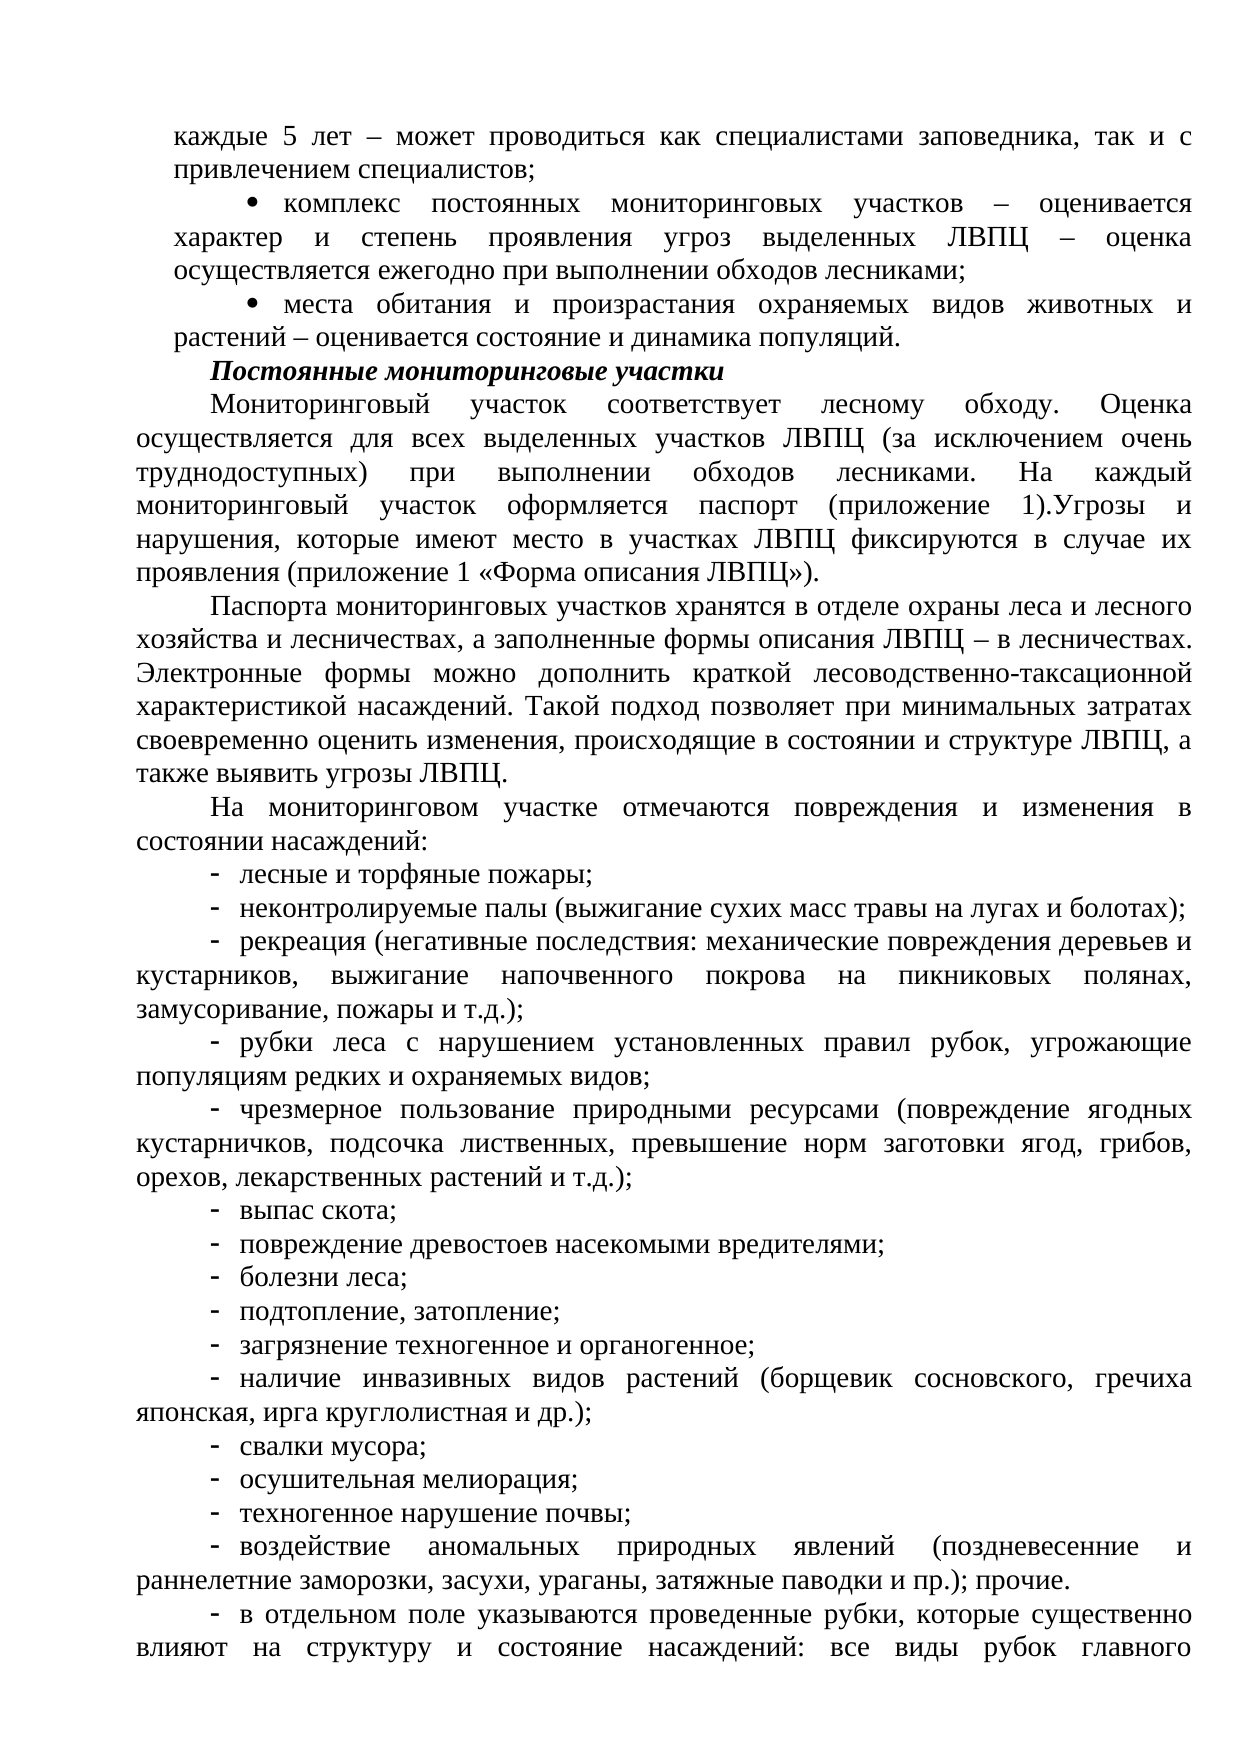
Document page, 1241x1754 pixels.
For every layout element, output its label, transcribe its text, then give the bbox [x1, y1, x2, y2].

list рекреация (негативные последствия: механические повреждения деревьев и кустарников, выжигание напочвенного покрова на пикниковых полянах, замусоривание, пожары и т.д.); [136, 923, 1193, 1024]
list выпас скота; [136, 1192, 1193, 1226]
list рубки леса с нарушением установленных правил рубок, угрожающие популяциям редких и охраняемых видов; [136, 1024, 1193, 1091]
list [173, 118, 1193, 185]
list повреждение древостоев насекомыми вредителями; [136, 1226, 1193, 1259]
list загрязнение техногенное и органогенное; [136, 1327, 1193, 1360]
text На мониторинговом участке отмечаются повреждения и изменения в состоянии насаждений: [136, 789, 1193, 856]
list неконтролируемые палы (выжигание сухих масс травы на лугах и болотах); [136, 890, 1193, 923]
list наличие инвазивных видов растений (борщевик сосновского, гречиха японская, ирга круглолистная и др.); [136, 1360, 1193, 1428]
list места обитания и произрастания охраняемых видов животных и растений – оценивается состояние и динамика популяций. [173, 286, 1193, 353]
list чрезмерное пользование природными ресурсами (повреждение ягодных кустарничков, подсочка лиственных, превышение норм заготовки ягод, грибов, орехов, лекарственных растений и т.д.); [136, 1091, 1193, 1192]
text Мониторинговый участок соответствует лесному обходу. Оценка осуществляется для всех выделенных участков ЛВПЦ (за исключением очень труднодоступных) при выполнении обходов лесниками. На каждый мониторинговый участок оформляется паспорт (приложение 1).Угрозы и нарушения, которые имеют место в участках ЛВПЦ фиксируются в случае их проявления (приложение 1 «Форма описания ЛВПЦ»). [136, 387, 1193, 588]
list лесные и торфяные пожары; [136, 856, 1193, 890]
text Паспорта мониторинговых участков хранятся в отделе охраны леса и лесного хозяйства и лесничествах, а заполненные формы описания ЛВПЦ – в лесничествах. Электронные формы можно дополнить краткой лесоводственно-таксационной характеристикой насаждений. Такой подход позволяет при минимальных затратах своевременно оценить изменения, происходящие в состоянии и структуре ЛВПЦ, а также выявить угрозы ЛВПЦ. [136, 588, 1193, 789]
list свалки мусора; [136, 1428, 1193, 1461]
text Постоянные мониторинговые участки [136, 353, 1193, 387]
list болезни леса; [136, 1259, 1193, 1293]
list воздействие аномальных природных явлений (поздневесенние и раннелетние заморозки, засухи, ураганы, затяжные паводки и пр.); прочие. [136, 1528, 1193, 1596]
list комплекс постоянных мониторинговых участков – оценивается характер и степень проявления угроз выделенных ЛВПЦ – оценка осуществляется ежегодно при выполнении обходов лесниками; [173, 185, 1193, 286]
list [136, 1596, 1193, 1663]
list техногенное нарушение почвы; [136, 1495, 1193, 1528]
list осушительная мелиорация; [136, 1461, 1193, 1495]
list подтопление, затопление; [136, 1293, 1193, 1327]
